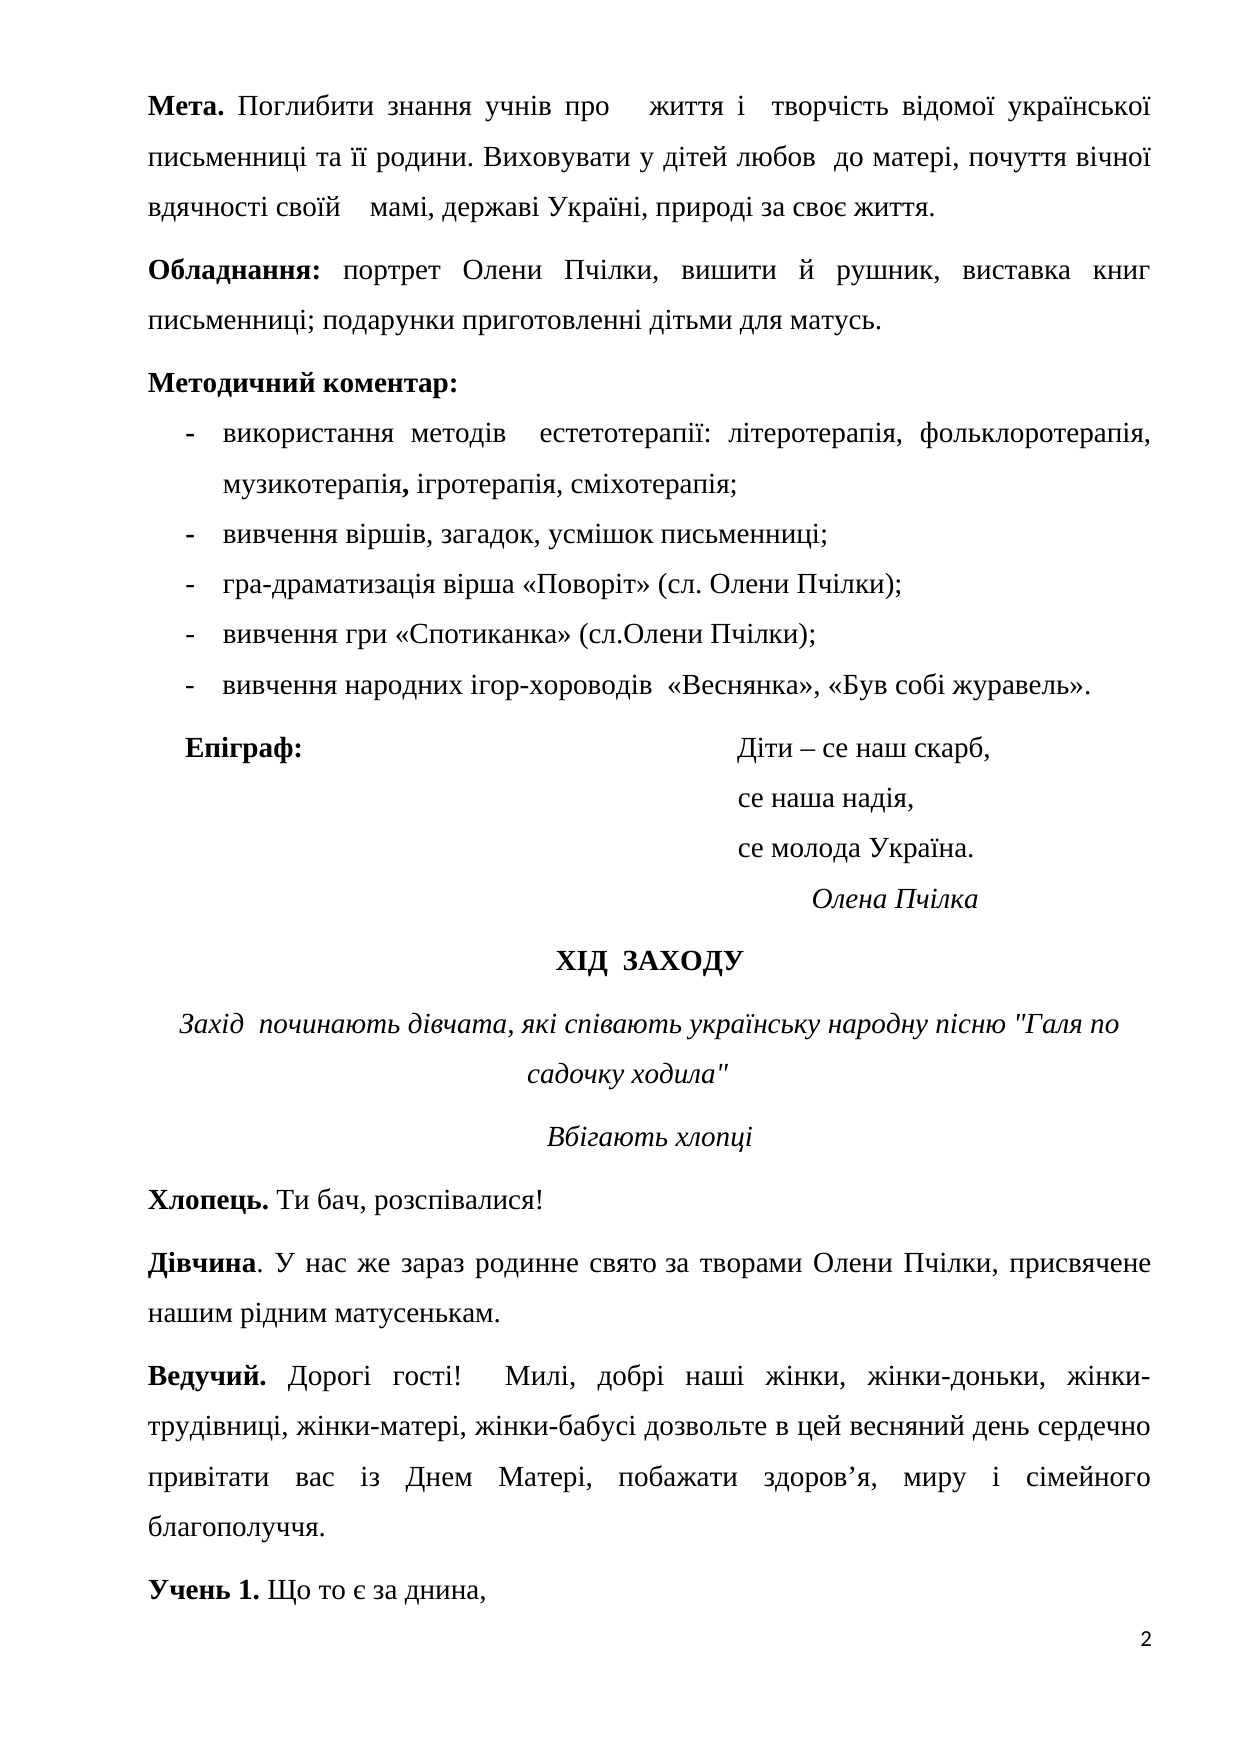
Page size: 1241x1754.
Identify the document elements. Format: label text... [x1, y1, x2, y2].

text Захід починають дівчата, які співають українську народну пісню "Галя по садочку ходила" [103, 1006, 1152, 1090]
list се молода Україна. [223, 830, 1152, 864]
text Ведучий. Дорогі гості! Милі, добрі наші жінки, жінки-доньки, жінки-трудівниці, жінки-матері, жінки-бабусі дозвольте в цей весняний день сердечно привітати вас із Днем Матері, побажати здоров’я, миру і сімейного благополуччя. [148, 1358, 1152, 1543]
list гра-драматизація вірша «Поворіт» (сл. Олени Пчілки); [185, 566, 1152, 600]
list вивчення народних ігор-хороводів «Веснянка», «Був собі журавель». [185, 667, 1152, 701]
list вивчення гри «Спотиканка» (сл.Олени Пчілки); [185, 617, 1152, 650]
text Учень 1. Що то є за днина, [148, 1572, 1152, 1606]
text Вбігають хлопці [148, 1119, 1152, 1153]
list Олена Пчілка [223, 881, 1152, 914]
text Методичний коментар: [148, 365, 1152, 399]
text Мета. Поглибити знання учнів про життя і творчість відомої української письменниці та її родини. Виховувати у дітей любов до матері, почуття вічної вдячності своїй мамі, державі Україні, природі за своє життя. [148, 88, 1152, 223]
text Епіграф: Діти – се наш скарб, [185, 730, 1152, 763]
text ХІД ЗАХОДУ [103, 943, 1152, 977]
text Хлопець. Ти бач, розспівалися! [148, 1182, 1152, 1216]
list вивчення віршів, загадок, усмішок письменниці; [185, 516, 1152, 549]
list се наша надія, [223, 780, 1152, 814]
list використання методів естетотерапії: літеротерапія, фольклоротерапія, музикотерапія, ігротерапія, сміхотерапія; [185, 415, 1152, 499]
text Дівчина. У нас же зараз родинне свято за творами Олени Пчілки, присвячене нашим рідним матусенькам. [148, 1245, 1152, 1329]
text Обладнання: портрет Олени Пчілки, вишити й рушник, виставка книг письменниці; подарунки приготовленні дітьми для матусь. [148, 252, 1152, 336]
